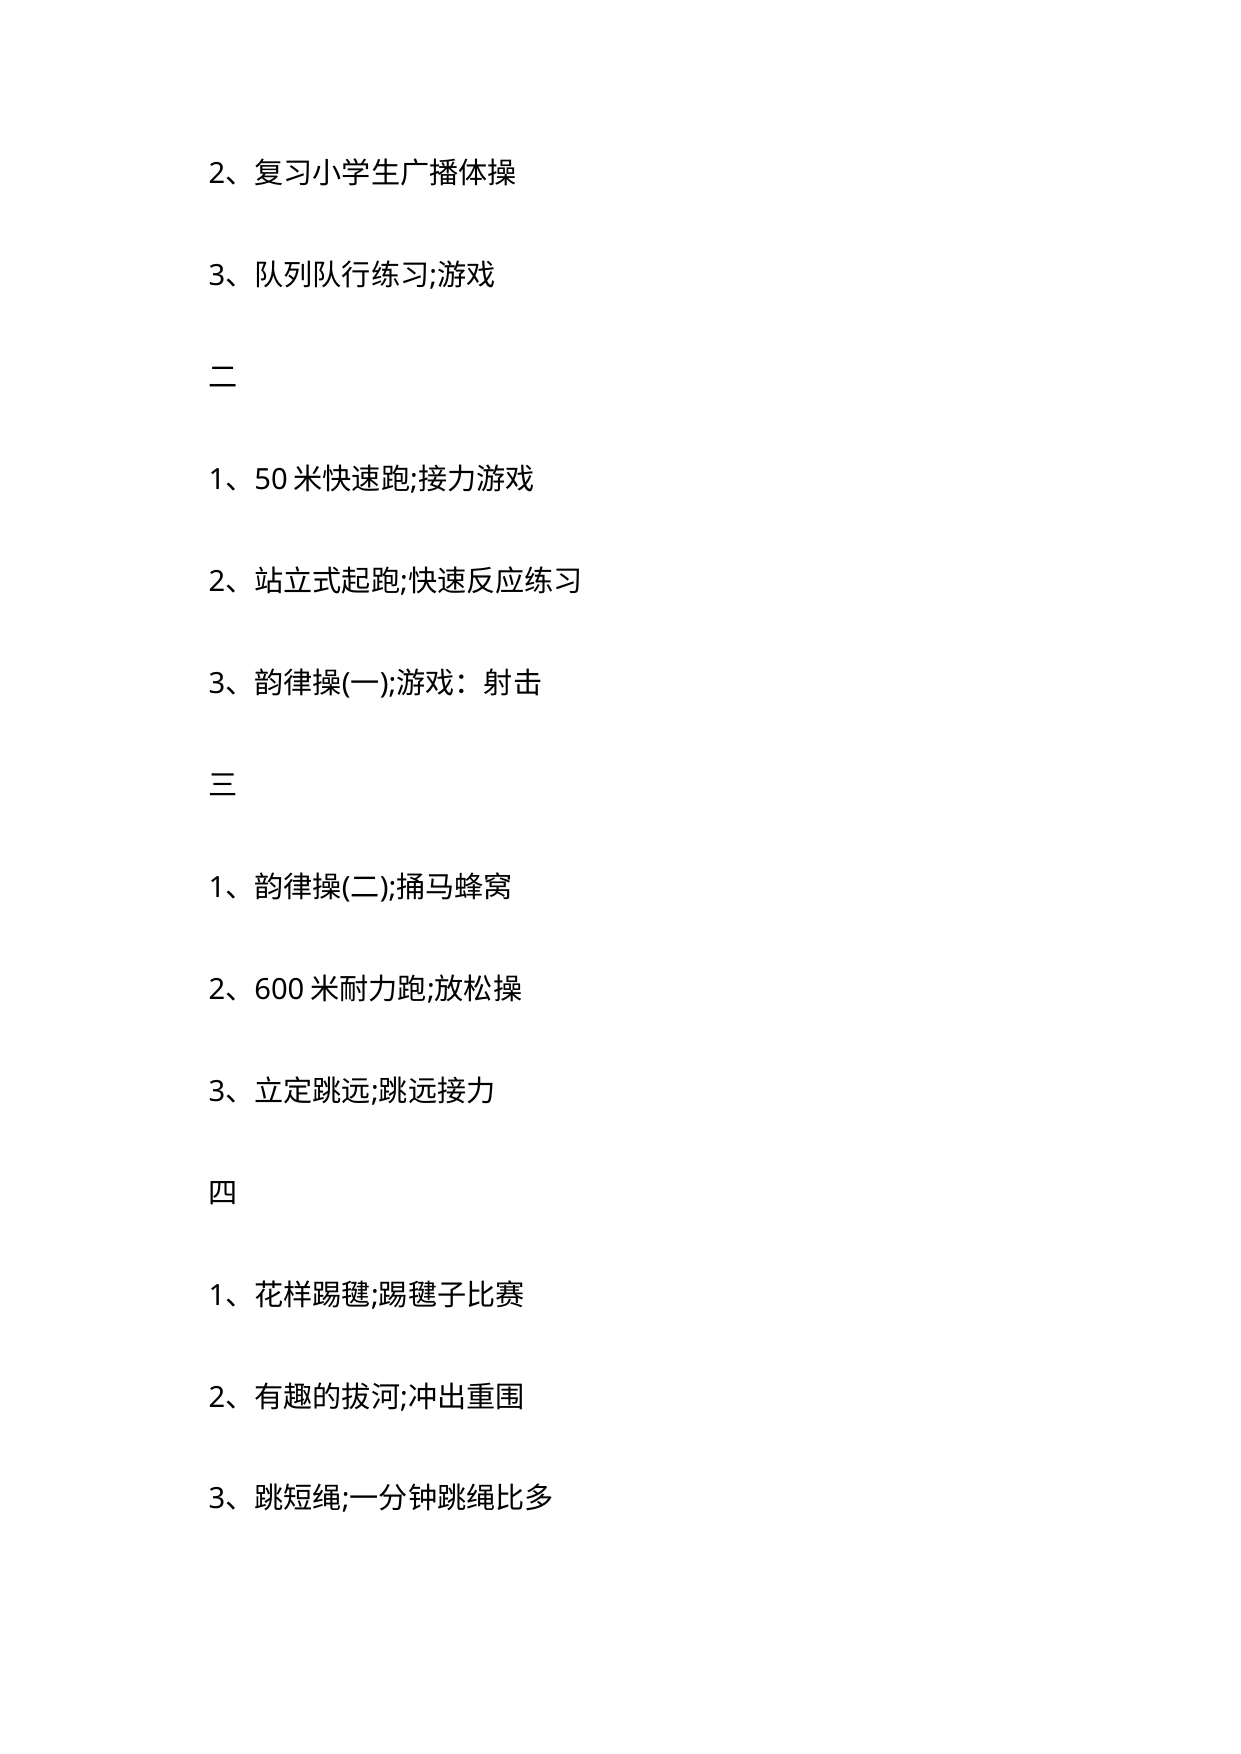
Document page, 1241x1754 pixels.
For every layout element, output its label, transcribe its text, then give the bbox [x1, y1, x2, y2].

text 2、站立式起跑;快速反应练习 [150, 558, 1090, 600]
text 2、600米耐力跑;放松操 [150, 965, 1090, 1008]
text 2、有趣的拔河;冲出重围 [150, 1373, 1090, 1416]
text 3、韵律操(一);游戏：射击 [150, 660, 1090, 702]
text 二 [150, 354, 1090, 396]
text 2、复习小学生广播体操 [150, 150, 1090, 192]
text 3、立定跳远;跳远接力 [150, 1067, 1090, 1110]
text 四 [150, 1169, 1090, 1212]
text 1、韵律操(二);捅马蜂窝 [150, 863, 1090, 906]
text 1、花样踢毽;踢毽子比赛 [150, 1271, 1090, 1313]
text 三 [150, 762, 1090, 804]
text 3、队列队行练习;游戏 [150, 252, 1090, 294]
text 3、跳短绳;一分钟跳绳比多 [150, 1475, 1090, 1517]
text 1、50米快速跑;接力游戏 [150, 456, 1090, 498]
